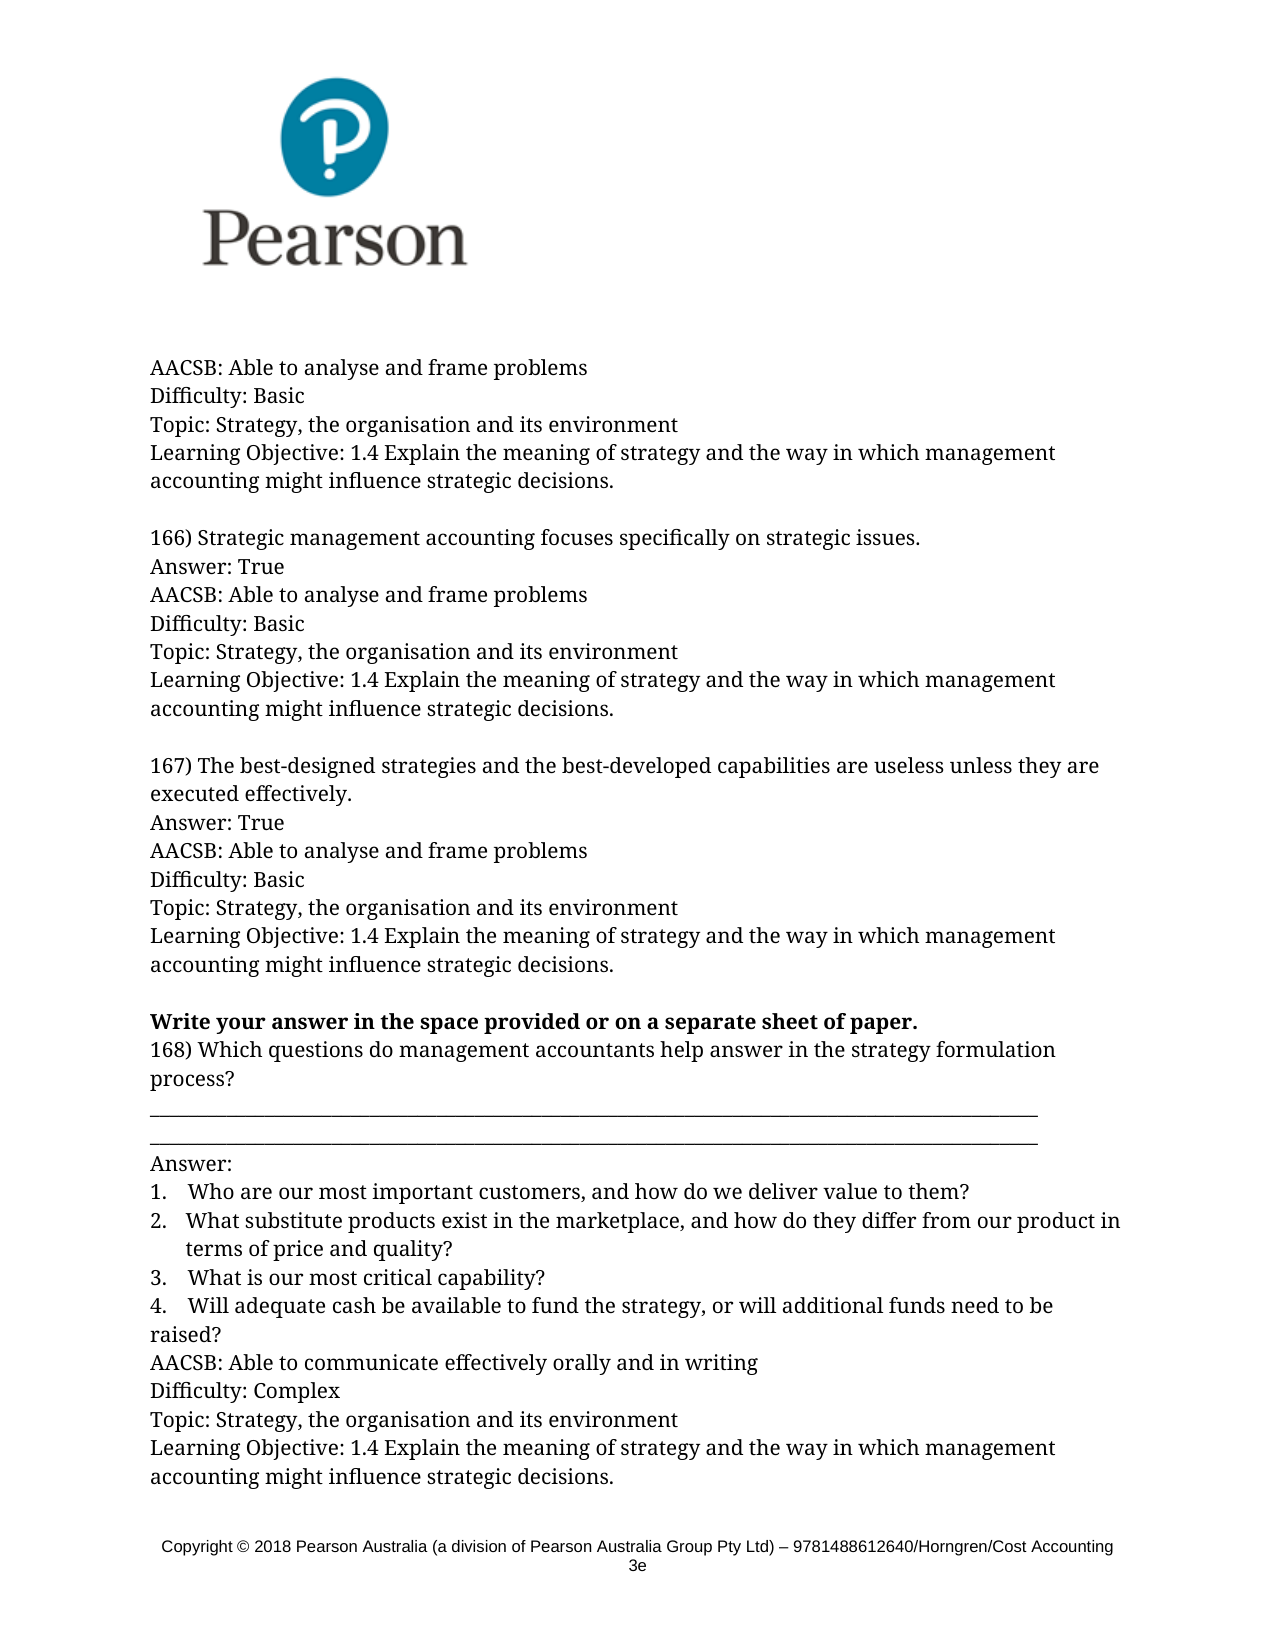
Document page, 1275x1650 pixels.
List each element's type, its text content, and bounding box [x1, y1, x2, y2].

text Topic: Strategy, the organisation and its environment [150, 410, 1125, 438]
text Topic: Strategy, the organisation and its environment [150, 893, 1125, 922]
text Difficulty: Complex [150, 1377, 1125, 1405]
text Difficulty: Basic [150, 865, 1125, 893]
text Difficulty: Basic [150, 381, 1125, 410]
text 166) Strategic management accounting focuses specifically on strategic issues. [150, 523, 1125, 552]
picture [150, 25, 521, 319]
text Answer: True [150, 552, 1125, 580]
text AACSB: Able to analyse and frame problems [150, 353, 1125, 381]
text 2. What substitute products exist in the marketplace, and how do they differ from our product in terms of price and quality? [150, 1206, 1125, 1263]
text Topic: Strategy, the organisation and its environment [150, 1405, 1125, 1433]
text 1. Who are our most important customers, and how do we deliver value to them? [150, 1177, 1125, 1206]
text 167) The best-designed strategies and the best-developed capabilities are useless unless they are executed effectively. [150, 751, 1125, 808]
text Learning Objective: 1.4 Explain the meaning of strategy and the way in which management accounting might influence strategic decisions. [150, 922, 1125, 978]
text AACSB: Able to analyse and frame problems [150, 836, 1125, 865]
text Write your answer in the space provided or on a separate sheet of paper. [150, 1007, 1125, 1035]
text Learning Objective: 1.4 Explain the meaning of strategy and the way in which management accounting might influence strategic decisions. [150, 438, 1125, 495]
text Difficulty: Basic [150, 609, 1125, 637]
text Answer: True [150, 808, 1125, 836]
text _____________________________________________________________________________________________ [150, 1121, 1125, 1149]
text Learning Objective: 1.4 Explain the meaning of strategy and the way in which management accounting might influence strategic decisions. [150, 1433, 1125, 1490]
text Topic: Strategy, the organisation and its environment [150, 637, 1125, 666]
text AACSB: Able to communicate effectively orally and in writing [150, 1348, 1125, 1377]
text _____________________________________________________________________________________________ [150, 1092, 1125, 1121]
text Learning Objective: 1.4 Explain the meaning of strategy and the way in which management accounting might influence strategic decisions. [150, 666, 1125, 722]
text Answer: [150, 1149, 1125, 1177]
text 3. What is our most critical capability? [150, 1263, 1125, 1291]
text 4. Will adequate cash be available to fund the strategy, or will additional funds need to be raised? [150, 1291, 1125, 1348]
text AACSB: Able to analyse and frame problems [150, 580, 1125, 609]
text 168) Which questions do management accountants help answer in the strategy formulation process? [150, 1035, 1125, 1092]
